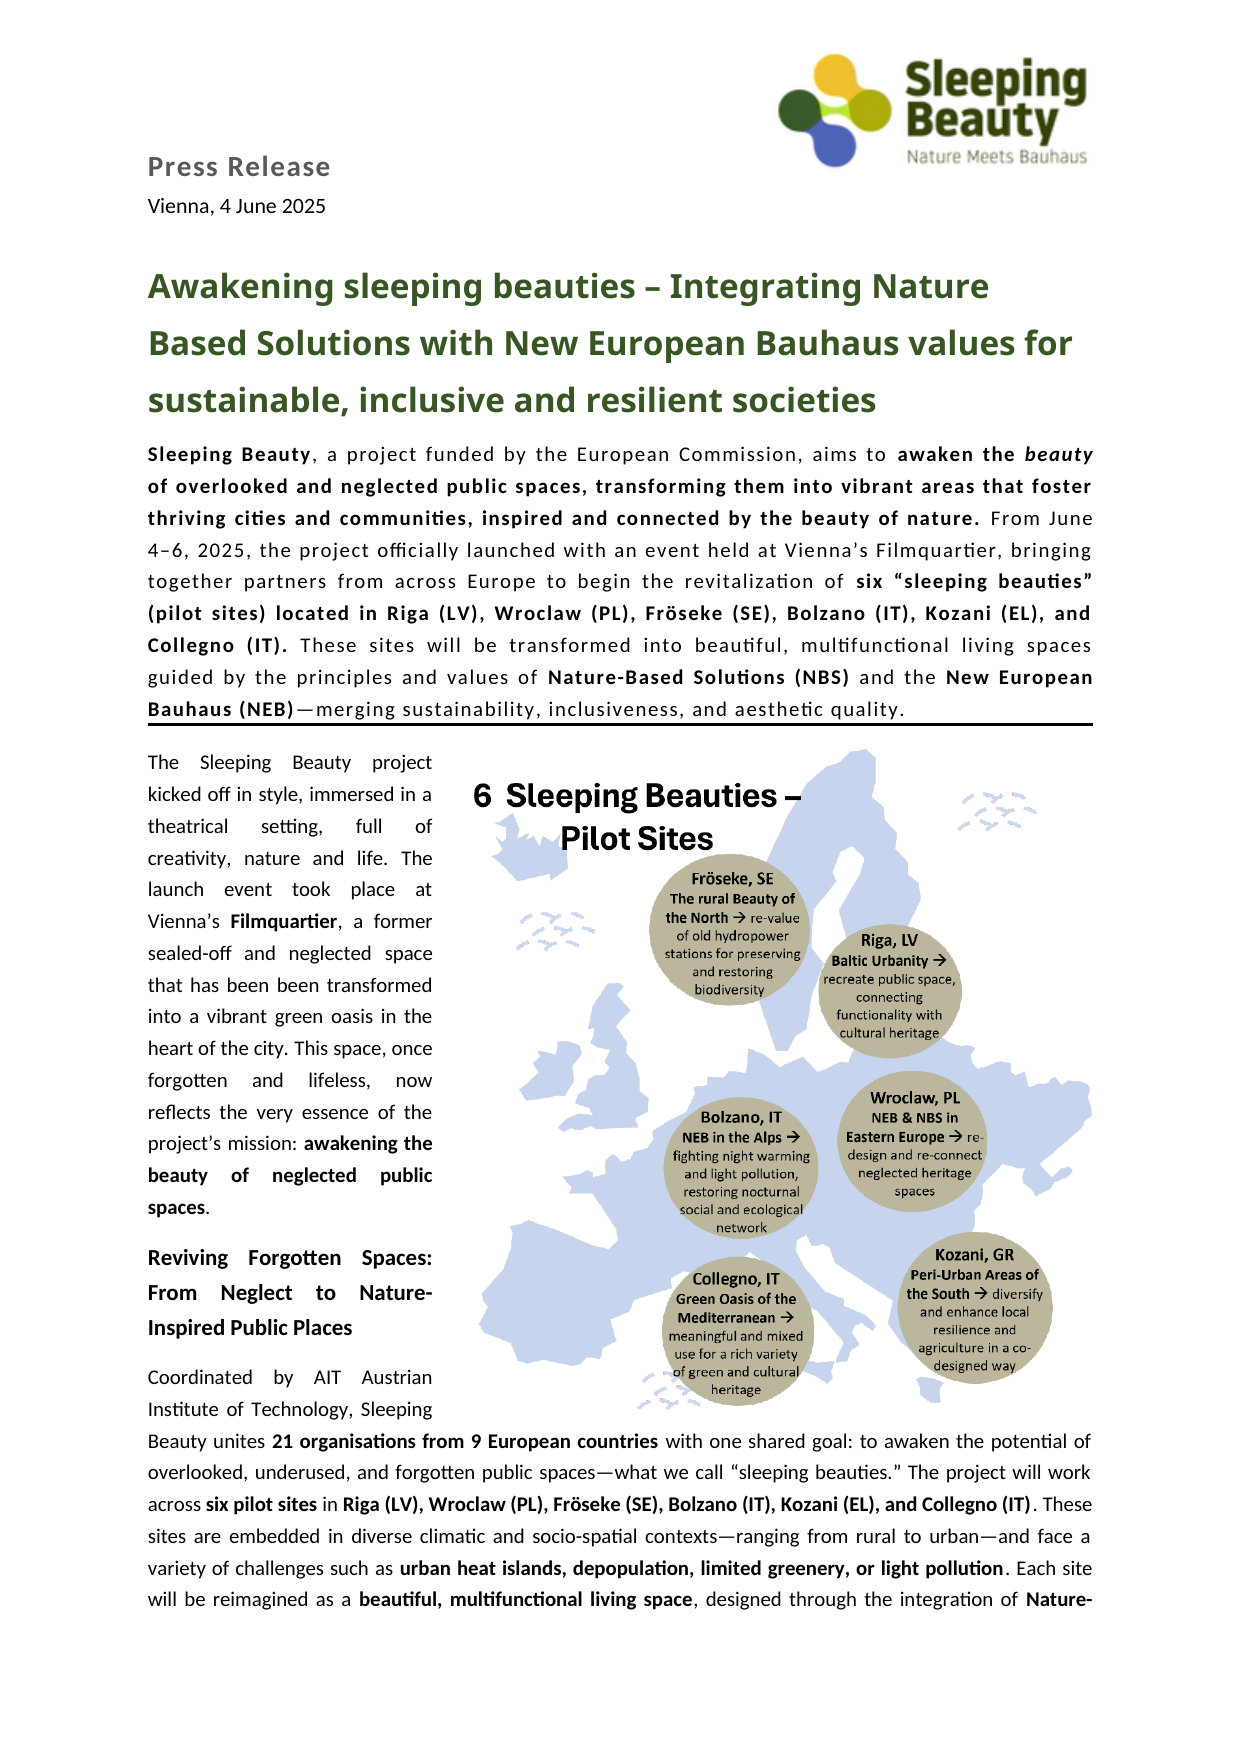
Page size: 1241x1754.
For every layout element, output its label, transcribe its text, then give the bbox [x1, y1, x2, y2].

text Vienna, 4 June 2025 [148, 192, 1093, 219]
text The Sleeping Beauty project kicked off in style, immersed in a theatrical setting, full of creativity, nature and life. The launch event took place at Vienna’s Filmquartier, a former sealed-off and neglected space that has been been transformed into a vibrant green oasis in the heart of the city. This space, once forgotten and lifeless, now reflects the very essence of the project’s mission: awakening the beauty of neglected public spaces. [148, 749, 451, 1219]
picture [451, 749, 1092, 1411]
picture [766, 17, 1112, 230]
subtitle Sleeping Beauty, a project funded by the European Commission, aims to awaken the beauty of overlooked and neglected public spaces, transforming them into vibrant areas that foster thriving cities and communities, inspired and connected by the beauty of nature. From June 4–6, 2025, the project officially launched with an event held at Vienna’s Filmquartier, bringing together partners from across Europe to begin the revitalization of six “sleeping beauties” (pilot sites) located in Riga (LV), Wroclaw (PL), Fröseke (SE), Bolzano (IT), Kozani (EL), and Collegno (IT). These sites will be transformed into beautiful, multifunctional living spaces guided by the principles and values of Nature-Based Solutions (NBS) and the New European Bauhaus (NEB)—merging sustainability, inclusiveness, and aesthetic quality. [148, 442, 1093, 723]
text Reviving Forgotten Spaces: From Neglect to Nature-Inspired Public Places [148, 1243, 451, 1341]
subtitle Press Release [148, 148, 1093, 183]
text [148, 1364, 1093, 1612]
subtitle Awakening sleeping beauties – Integrating Nature Based Solutions with New European Bauhaus values for sustainable, inclusive and resilient societies [148, 263, 1093, 422]
